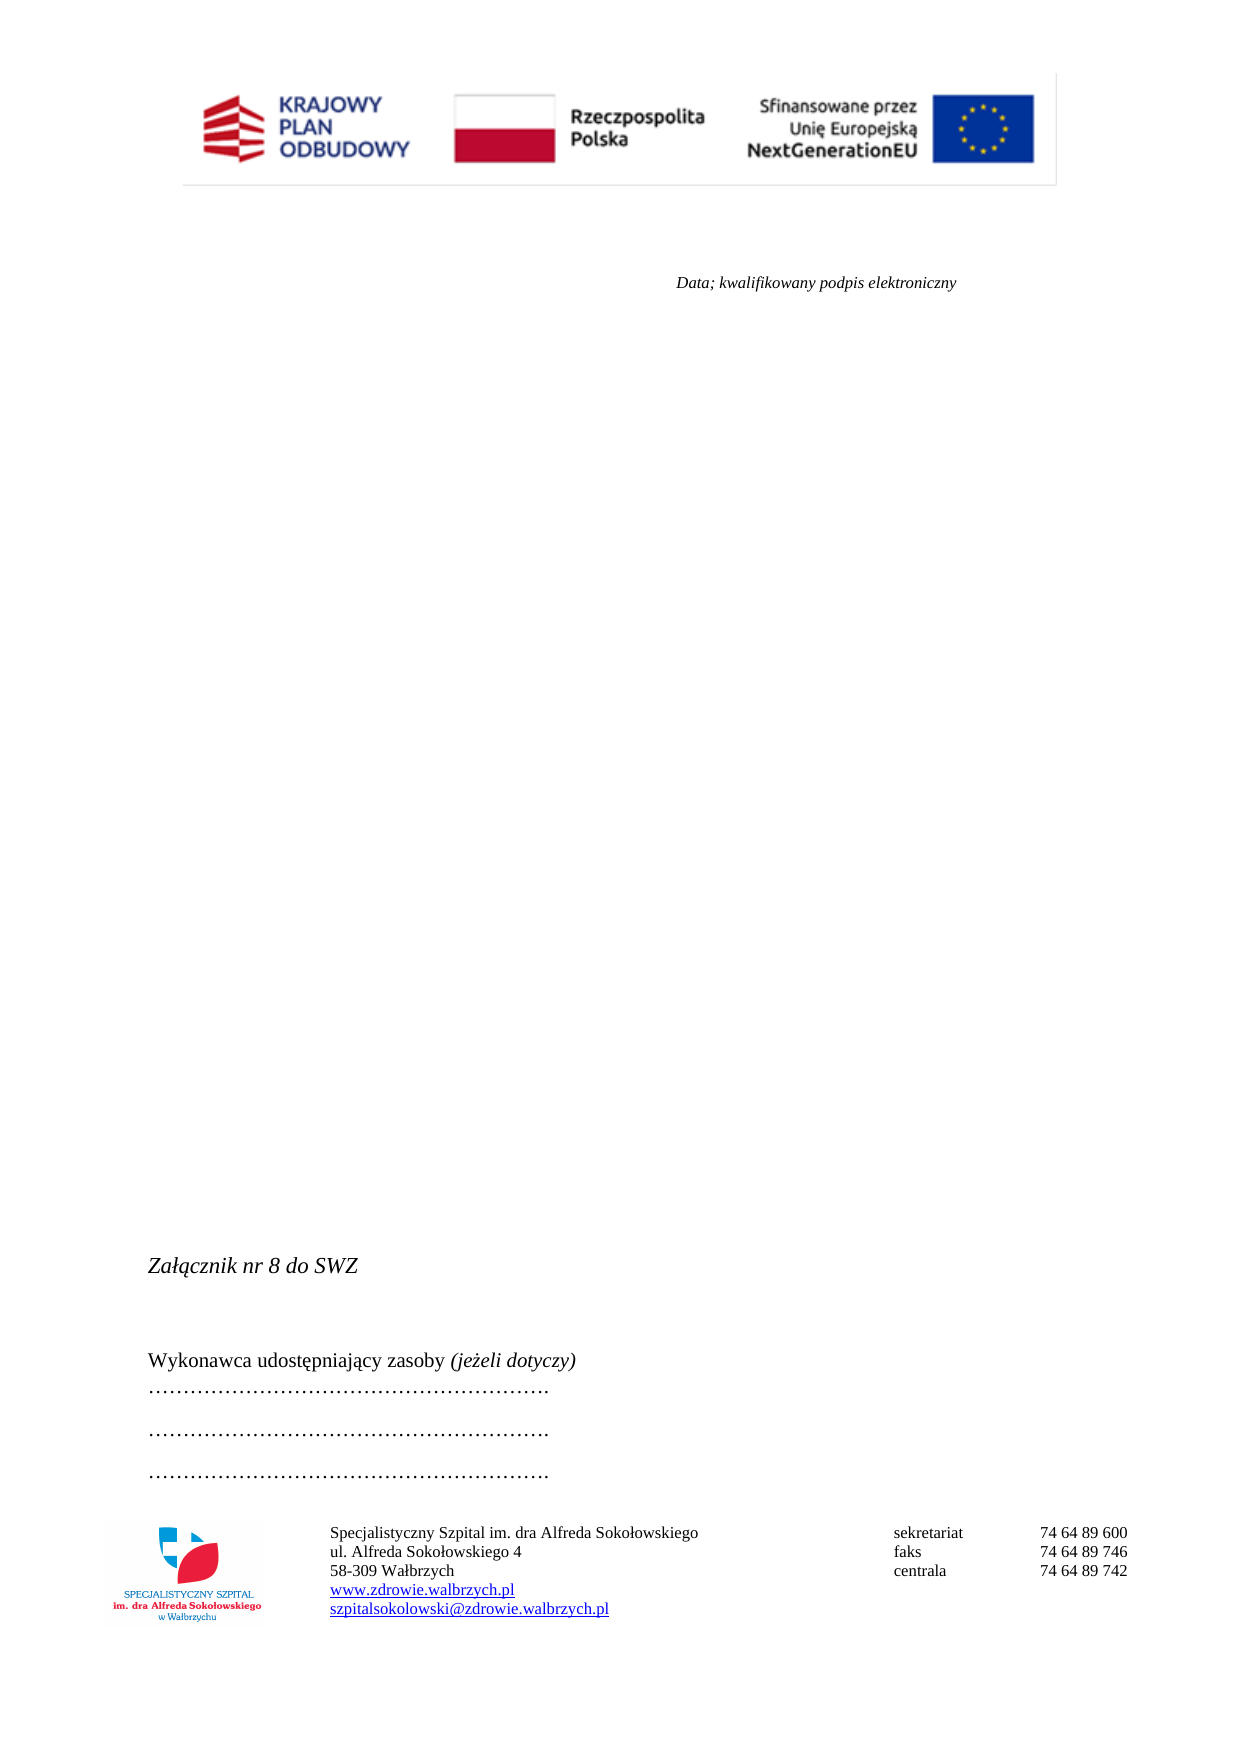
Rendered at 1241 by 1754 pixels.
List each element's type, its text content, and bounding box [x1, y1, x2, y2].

text …………………………………………………. [148, 1459, 1092, 1483]
text Data; kwalifikowany podpis elektroniczny [148, 273, 1092, 292]
picture [182, 73, 1058, 187]
text Wykonawca udostępniający zasoby (jeżeli dotyczy) [148, 1348, 1092, 1372]
text …………………………………………………. [148, 1374, 1092, 1398]
picture [102, 1521, 267, 1628]
text Załącznik nr 8 do SWZ [148, 1252, 1092, 1278]
text …………………………………………………. [148, 1417, 1092, 1441]
